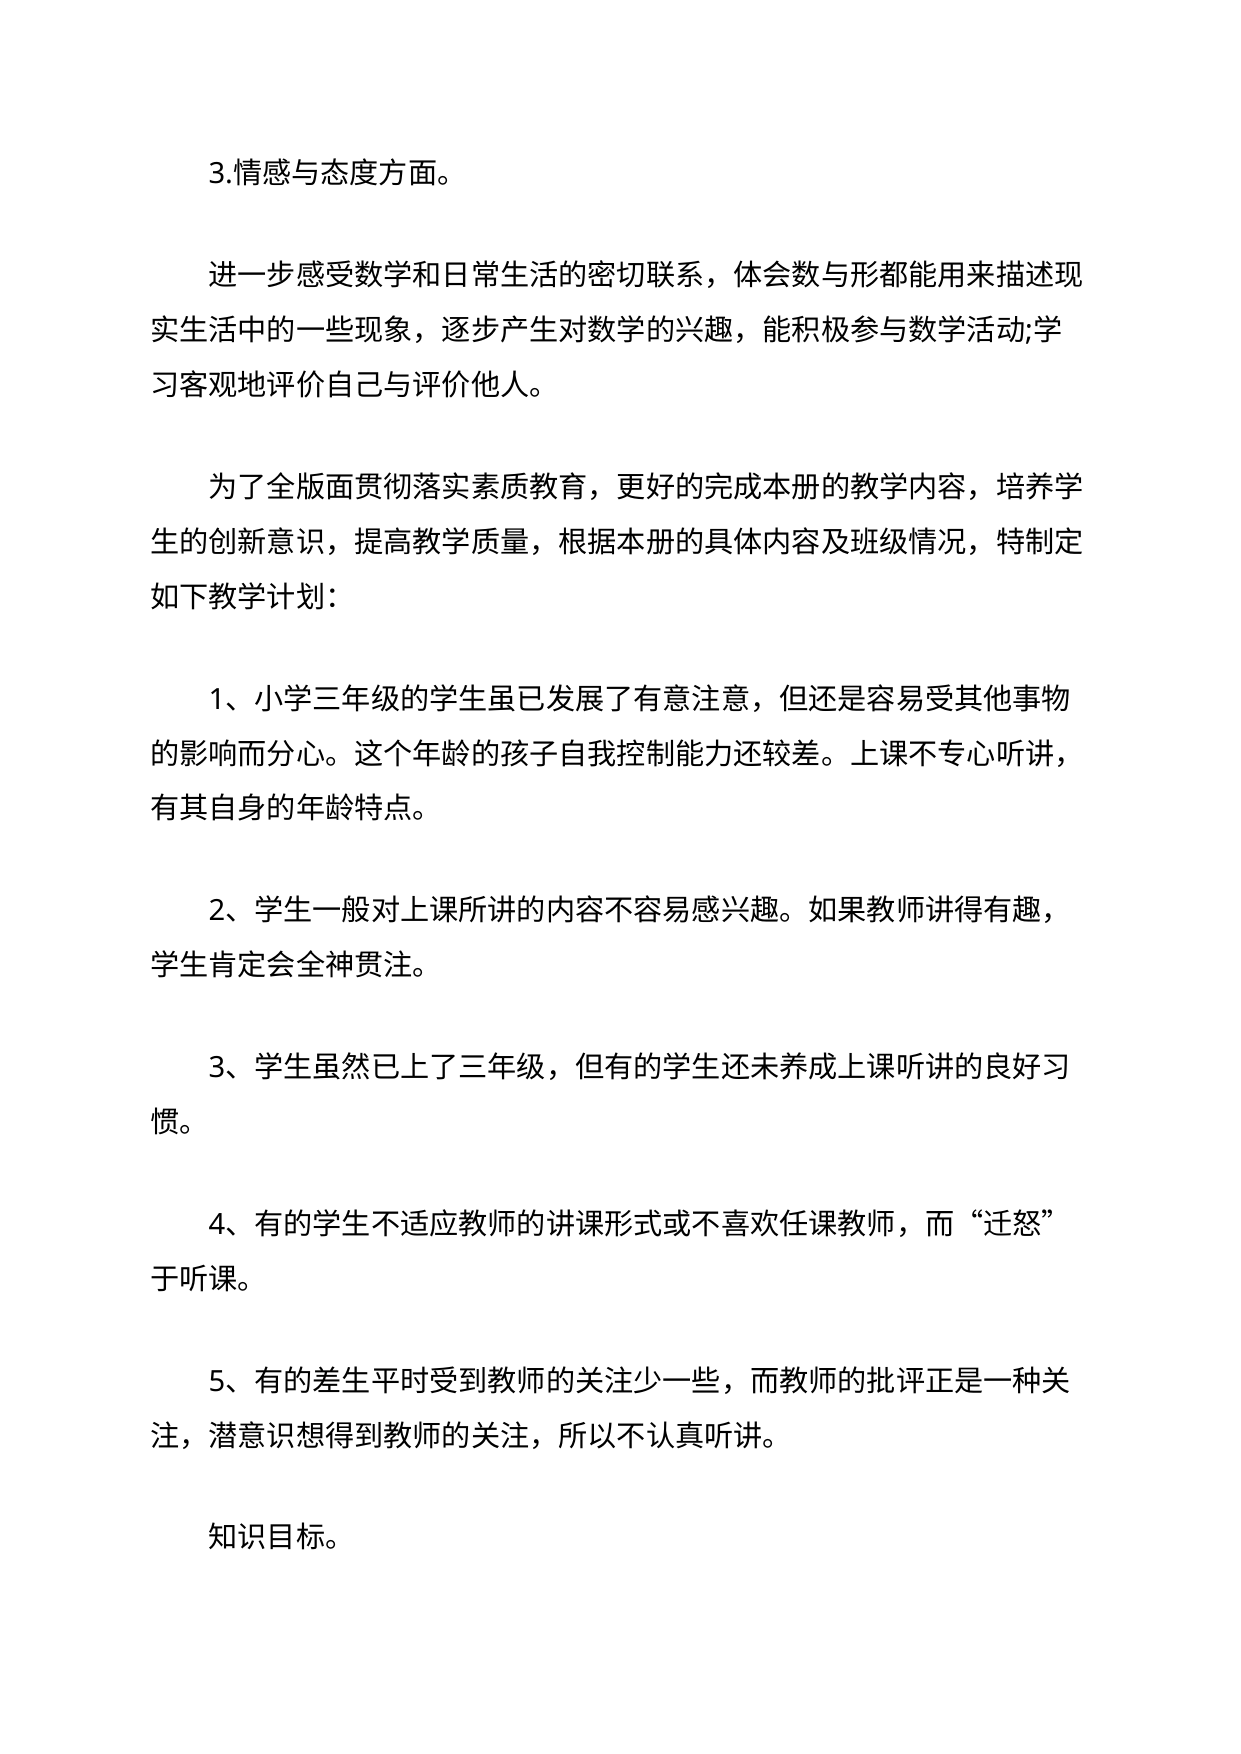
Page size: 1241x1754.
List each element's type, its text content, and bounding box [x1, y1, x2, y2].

text 知识目标。 [150, 1514, 1090, 1556]
text 为了全版面贯彻落实素质教育，更好的完成本册的教学内容，培养学生的创新意识，提高教学质量，根据本册的具体内容及班级情况，特制定如下教学计划： [150, 464, 1090, 616]
text 3、学生虽然已上了三年级，但有的学生还未养成上课听讲的良好习惯。 [150, 1044, 1090, 1141]
text 进一步感受数学和日常生活的密切联系，体会数与形都能用来描述现实生活中的一些现象，逐步产生对数学的兴趣，能积极参与数学活动;学习客观地评价自己与评价他人。 [150, 252, 1090, 404]
text 2、学生一般对上课所讲的内容不容易感兴趣。如果教师讲得有趣，学生肯定会全神贯注。 [150, 887, 1090, 984]
text 4、有的学生不适应教师的讲课形式或不喜欢任课教师，而“迁怒”于听课。 [150, 1200, 1090, 1298]
text 5、有的差生平时受到教师的关注少一些，而教师的批评正是一种关注，潜意识想得到教师的关注，所以不认真听讲。 [150, 1357, 1090, 1454]
text 1、小学三年级的学生虽已发展了有意注意，但还是容易受其他事物的影响而分心。这个年龄的孩子自我控制能力还较差。上课不专心听讲，有其自身的年龄特点。 [150, 675, 1090, 827]
text 3.情感与态度方面。 [150, 150, 1090, 192]
